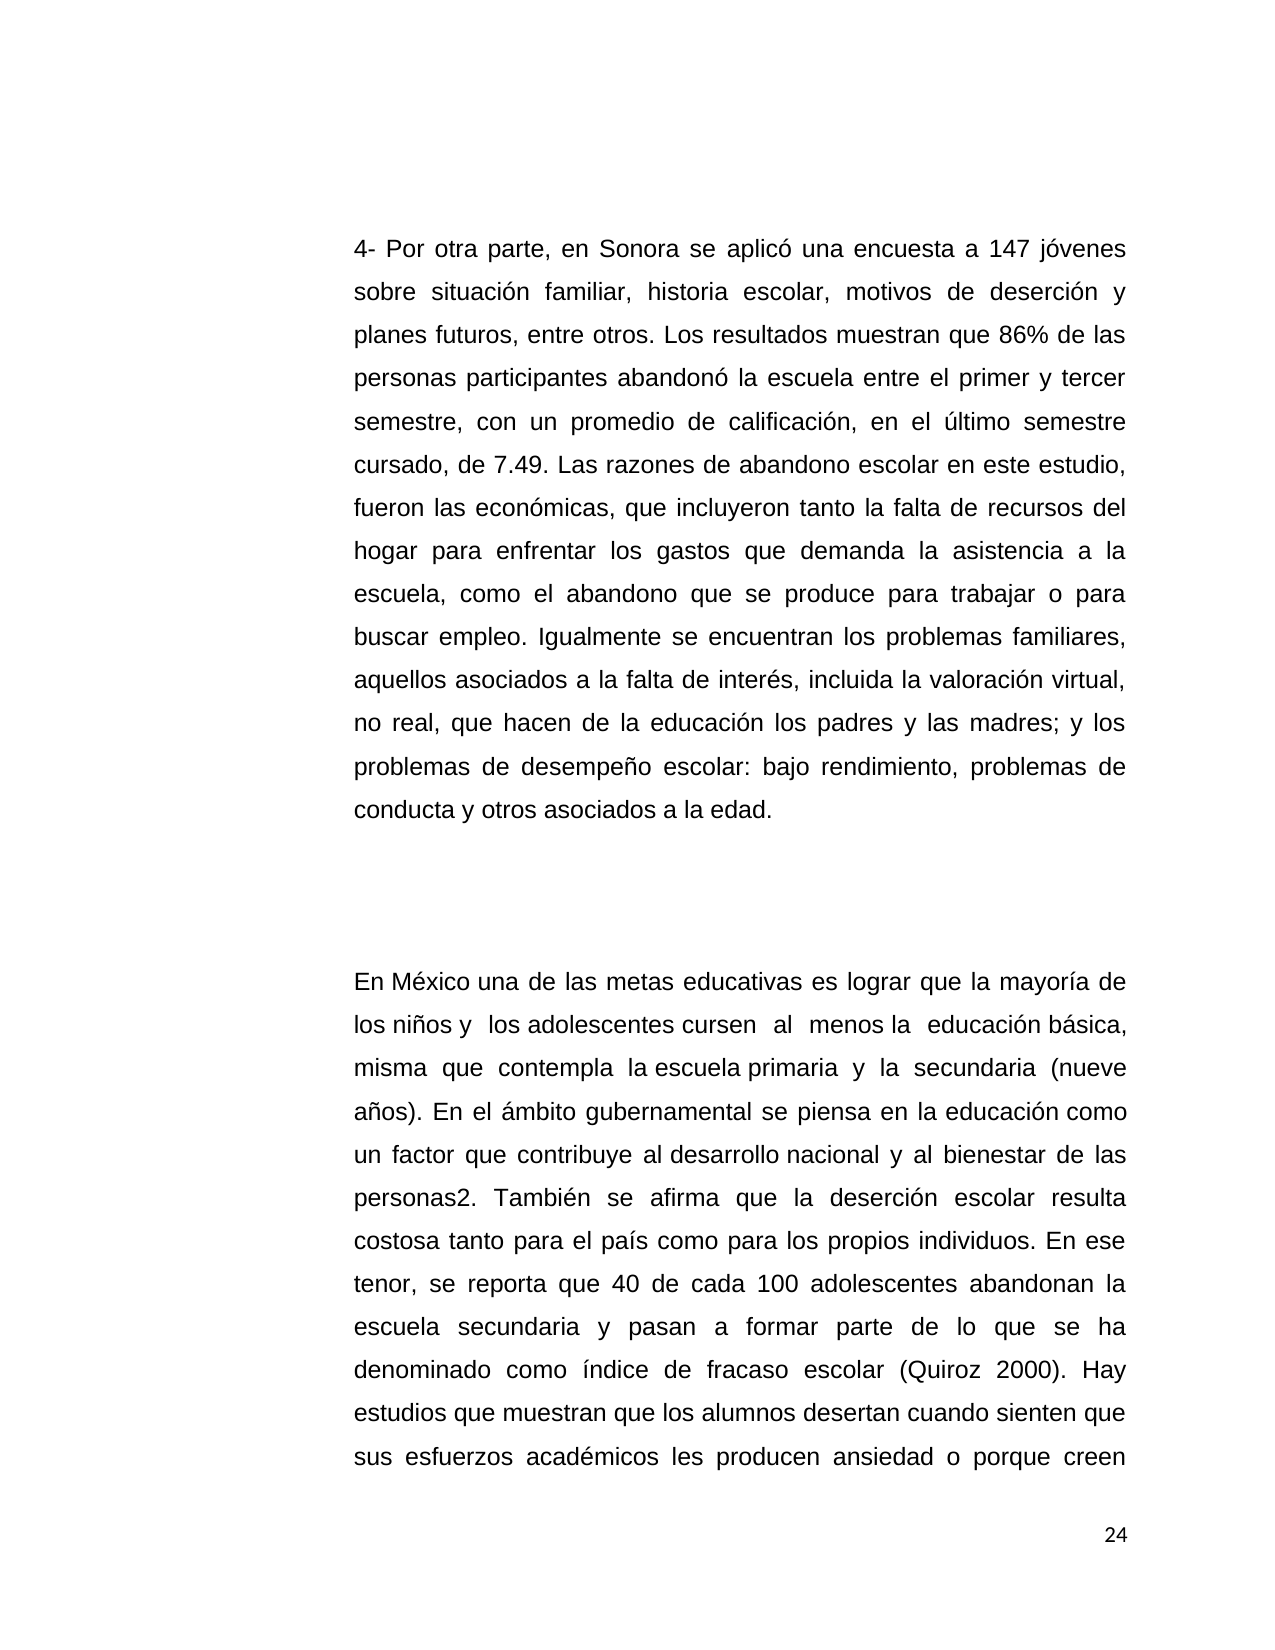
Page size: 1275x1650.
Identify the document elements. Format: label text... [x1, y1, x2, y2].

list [353, 967, 1127, 1470]
list 4- Por otra parte, en Sonora se aplicó una encuesta a 147 jóvenes sobre situación familiar, historia escolar, motivos de deserción y planes futuros, entre otros. Los resultados muestran que 86% de las personas participantes abandonó la escuela entre el primer y tercer semestre, con un promedio de calificación, en el último semestre cursado, de 7.49. Las razones de abandono escolar en este estudio, fueron las económicas, que incluyeron tanto la falta de recursos del hogar para enfrentar los gastos que demanda la asistencia a la escuela, como el abandono que se produce para trabajar o para buscar empleo. Igualmente se encuentran los problemas familiares, aquellos asociados a la falta de interés, incluida la valoración virtual, no real, que hacen de la educación los padres y las madres; y los problemas de desempeño escolar: bajo rendimiento, problemas de conducta y otros asociados a la edad. [353, 504, 1127, 823]
list 4- Por otra parte, en Sonora se aplicó una encuesta a 147 jóvenes sobre situación familiar, historia escolar, motivos de deserción y planes futuros, entre otros. Los resultados muestran que 86% de las personas participantes abandonó la escuela entre el primer y tercer semestre, con un promedio de calificación, en el último semestre cursado, de 7.49. Las razones de abandono escolar en este estudio, fueron las económicas, que incluyeron tanto la falta de recursos del hogar para enfrentar los gastos que demanda la asistencia a la escuela, como el abandono que se produce para trabajar o para buscar empleo. Igualmente se encuentran los problemas familiares, aquellos asociados a la falta de interés, incluida la valoración virtual, no real, que hacen de la educación los padres y las madres; y los problemas de desempeño escolar: bajo rendimiento, problemas de conducta y otros asociados a la edad. [353, 234, 1127, 503]
